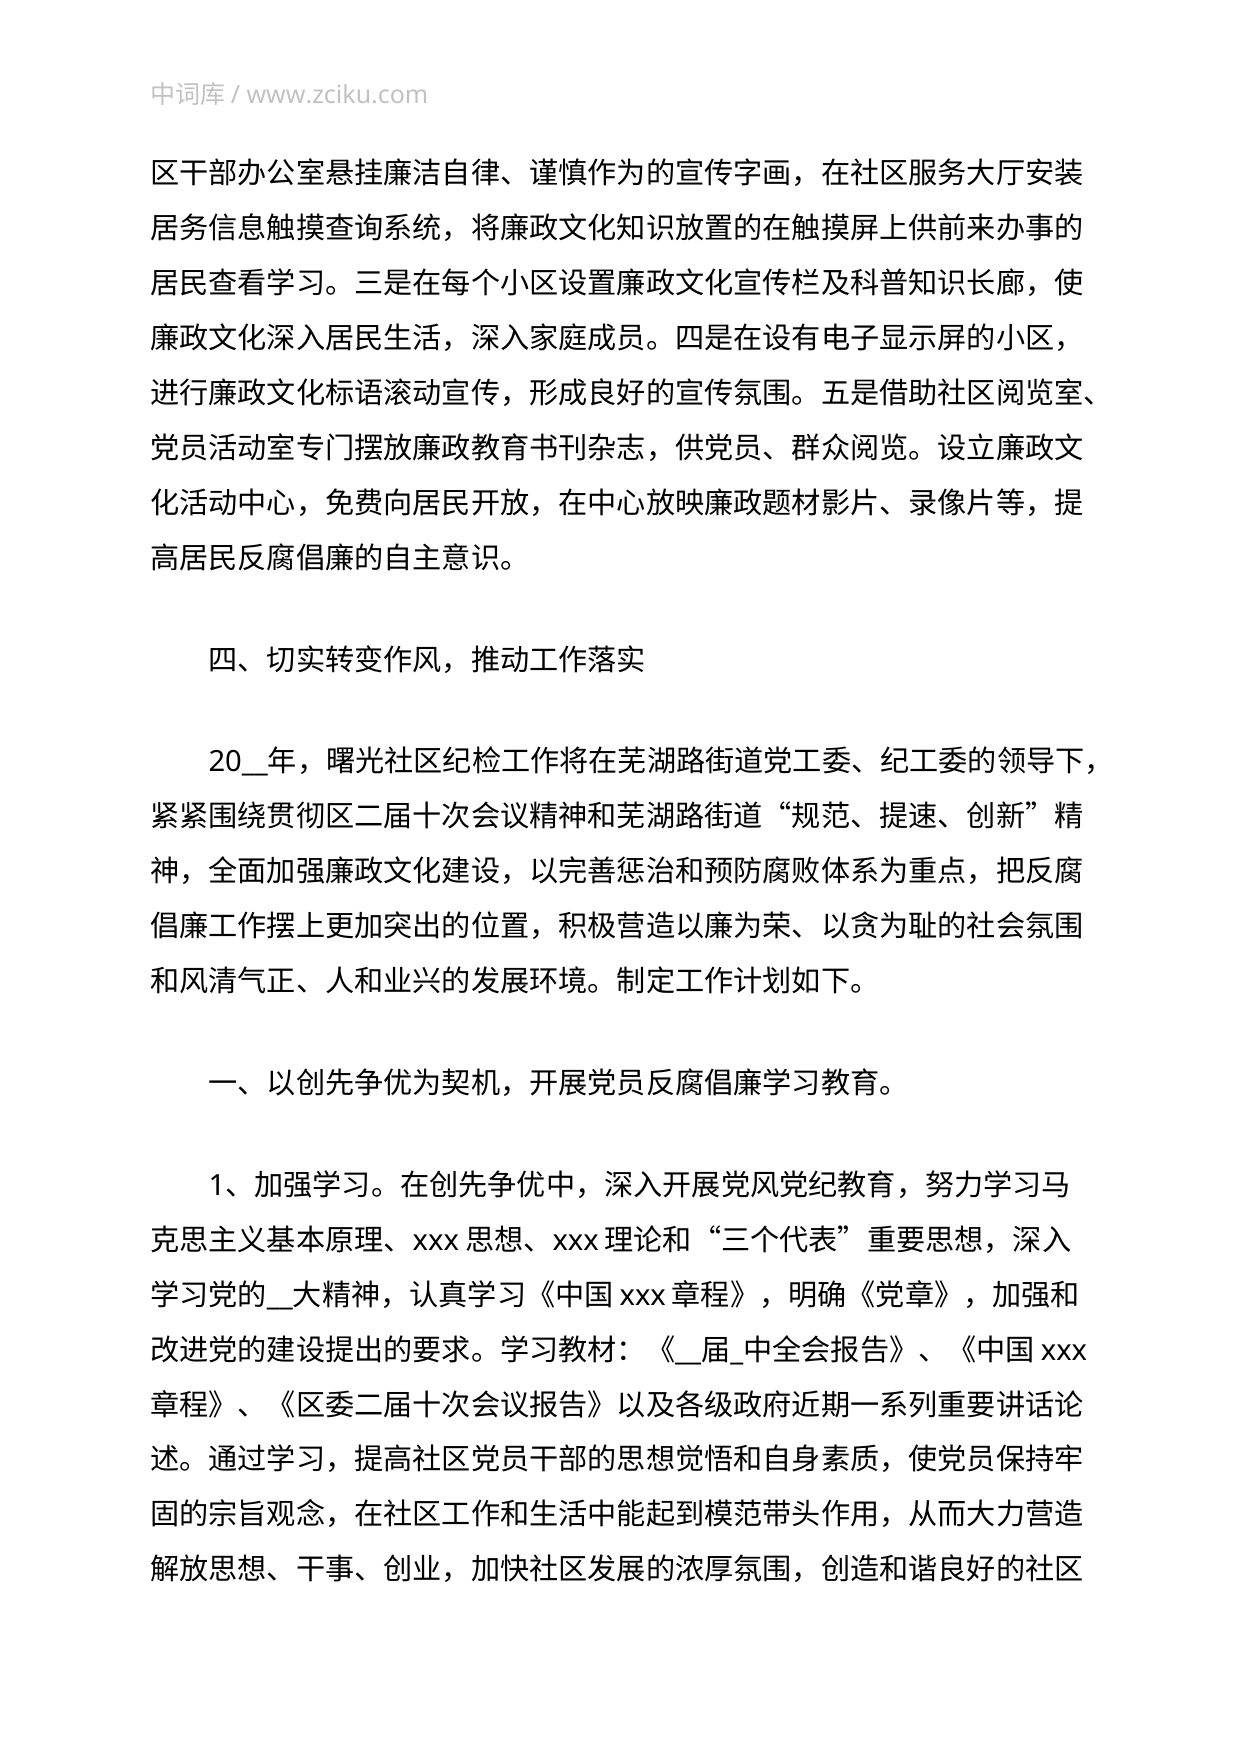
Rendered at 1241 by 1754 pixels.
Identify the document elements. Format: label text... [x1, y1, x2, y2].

text 一、以创先争优为契机，开展党员反腐倡廉学习教育。 [150, 1059, 1090, 1102]
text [150, 1161, 1090, 1588]
text 四、切实转变作风，推动工作落实 [150, 636, 1090, 678]
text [150, 150, 1090, 577]
text 20__年，曙光社区纪检工作将在芜湖路街道党工委、纪工委的领导下，紧紧围绕贯彻区二届十次会议精神和芜湖路街道“规范、提速、创新”精神，全面加强廉政文化建设，以完善惩治和预防腐败体系为重点，把反腐倡廉工作摆上更加突出的位置，积极营造以廉为荣、以贪为耻的社会氛围和风清气正、人和业兴的发展环境。制定工作计划如下。 [150, 738, 1090, 1000]
